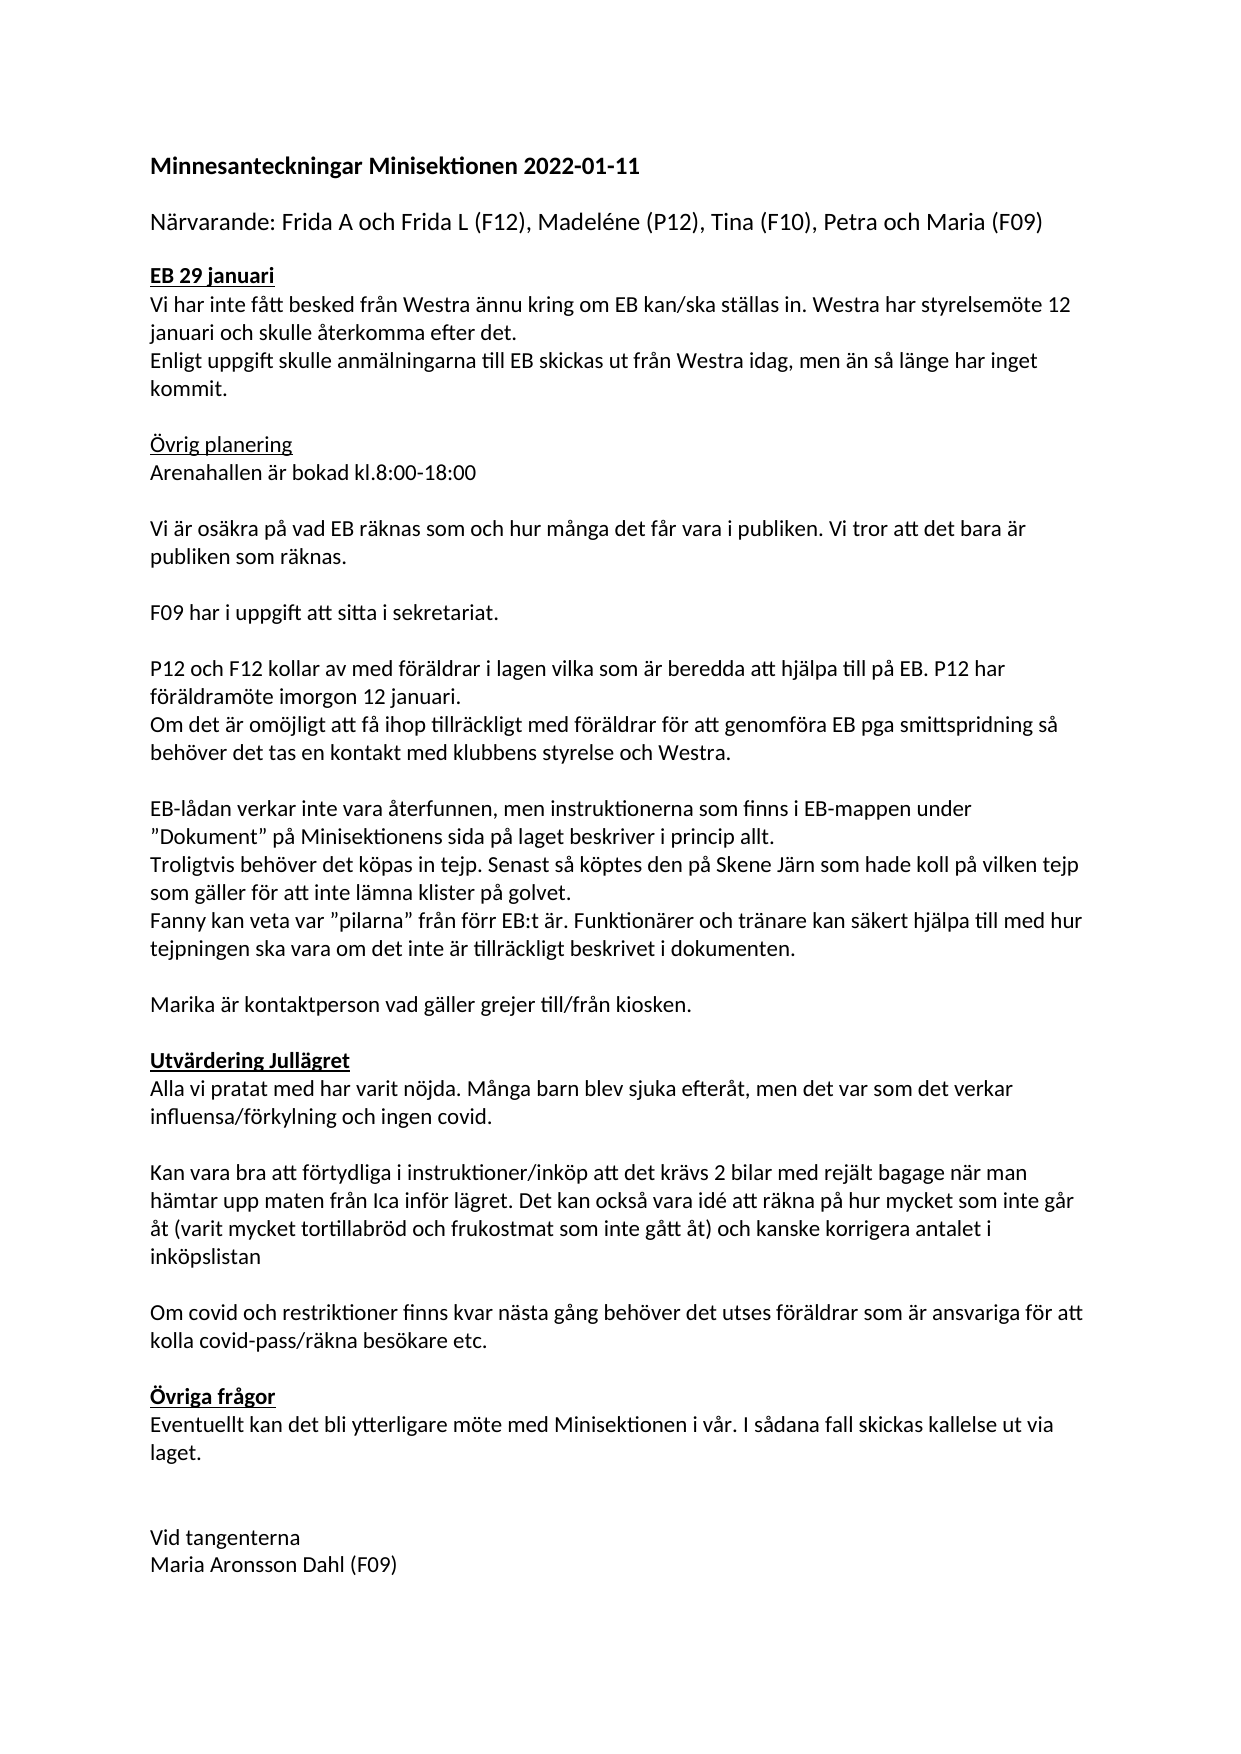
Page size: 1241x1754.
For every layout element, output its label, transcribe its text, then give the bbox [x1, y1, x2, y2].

text Övriga frågor [150, 1382, 1090, 1411]
text Maria Aronsson Dahl (F09) [150, 1551, 1090, 1579]
text Eventuellt kan det bli ytterligare möte med Minisektionen i vår. I sådana fall skickas kallelse ut via laget. [150, 1411, 1090, 1467]
text F09 har i uppgift att sitta i sekretariat. [150, 598, 1090, 626]
text P12 och F12 kollar av med föräldrar i lagen vilka som är beredda att hjälpa till på EB. P12 har föräldramöte imorgon 12 januari. [150, 654, 1090, 710]
text Närvarande: Frida A och Frida L (F12), Madeléne (P12), Tina (F10), Petra och Maria (F09) [150, 206, 1090, 236]
text Fanny kan veta var ”pilarna” från förr EB:t är. Funktionärer och tränare kan säkert hjälpa till med hur tejpningen ska vara om det inte är tillräckligt beskrivet i dokumenten. [150, 906, 1090, 962]
text Kan vara bra att förtydliga i instruktioner/inköp att det krävs 2 bilar med rejält bagage när man hämtar upp maten från Ica inför lägret. Det kan också vara idé att räkna på hur mycket som inte går åt (varit mycket tortillabröd och frukostmat som inte gått åt) och kanske korrigera antalet i inköpslistan [150, 1158, 1090, 1270]
text Om det är omöjligt att få ihop tillräckligt med föräldrar för att genomföra EB pga smittspridning så behöver det tas en kontakt med klubbens styrelse och Westra. [150, 710, 1090, 766]
text Minnesanteckningar Minisektionen 2022-01-11 [150, 150, 1090, 181]
text Utvärdering Jullägret [150, 1046, 1090, 1074]
text Troligtvis behöver det köpas in tejp. Senast så köptes den på Skene Järn som hade koll på vilken tejp som gäller för att inte lämna klister på golvet. [150, 850, 1090, 906]
text Övrig planering [150, 430, 1090, 458]
text Om covid och restriktioner finns kvar nästa gång behöver det utses föräldrar som är ansvariga för att kolla covid-pass/räkna besökare etc. [150, 1298, 1090, 1354]
text Arenahallen är bokad kl.8:00-18:00 [150, 458, 1090, 486]
text Marika är kontaktperson vad gäller grejer till/från kiosken. [150, 990, 1090, 1018]
text Enligt uppgift skulle anmälningarna till EB skickas ut från Westra idag, men än så länge har inget kommit. [150, 346, 1090, 402]
text EB 29 januari [150, 262, 1090, 290]
text Vi är osäkra på vad EB räknas som och hur många det får vara i publiken. Vi tror att det bara är publiken som räknas. [150, 514, 1090, 570]
text Vi har inte fått besked från Westra ännu kring om EB kan/ska ställas in. Westra har styrelsemöte 12 januari och skulle återkomma efter det. [150, 290, 1090, 346]
text Alla vi pratat med har varit nöjda. Många barn blev sjuka efteråt, men det var som det verkar influensa/förkylning och ingen covid. [150, 1074, 1090, 1130]
text Vid tangenterna [150, 1523, 1090, 1551]
text EB-lådan verkar inte vara återfunnen, men instruktionerna som finns i EB-mappen under ”Dokument” på Minisektionens sida på laget beskriver i princip allt. [150, 794, 1090, 850]
